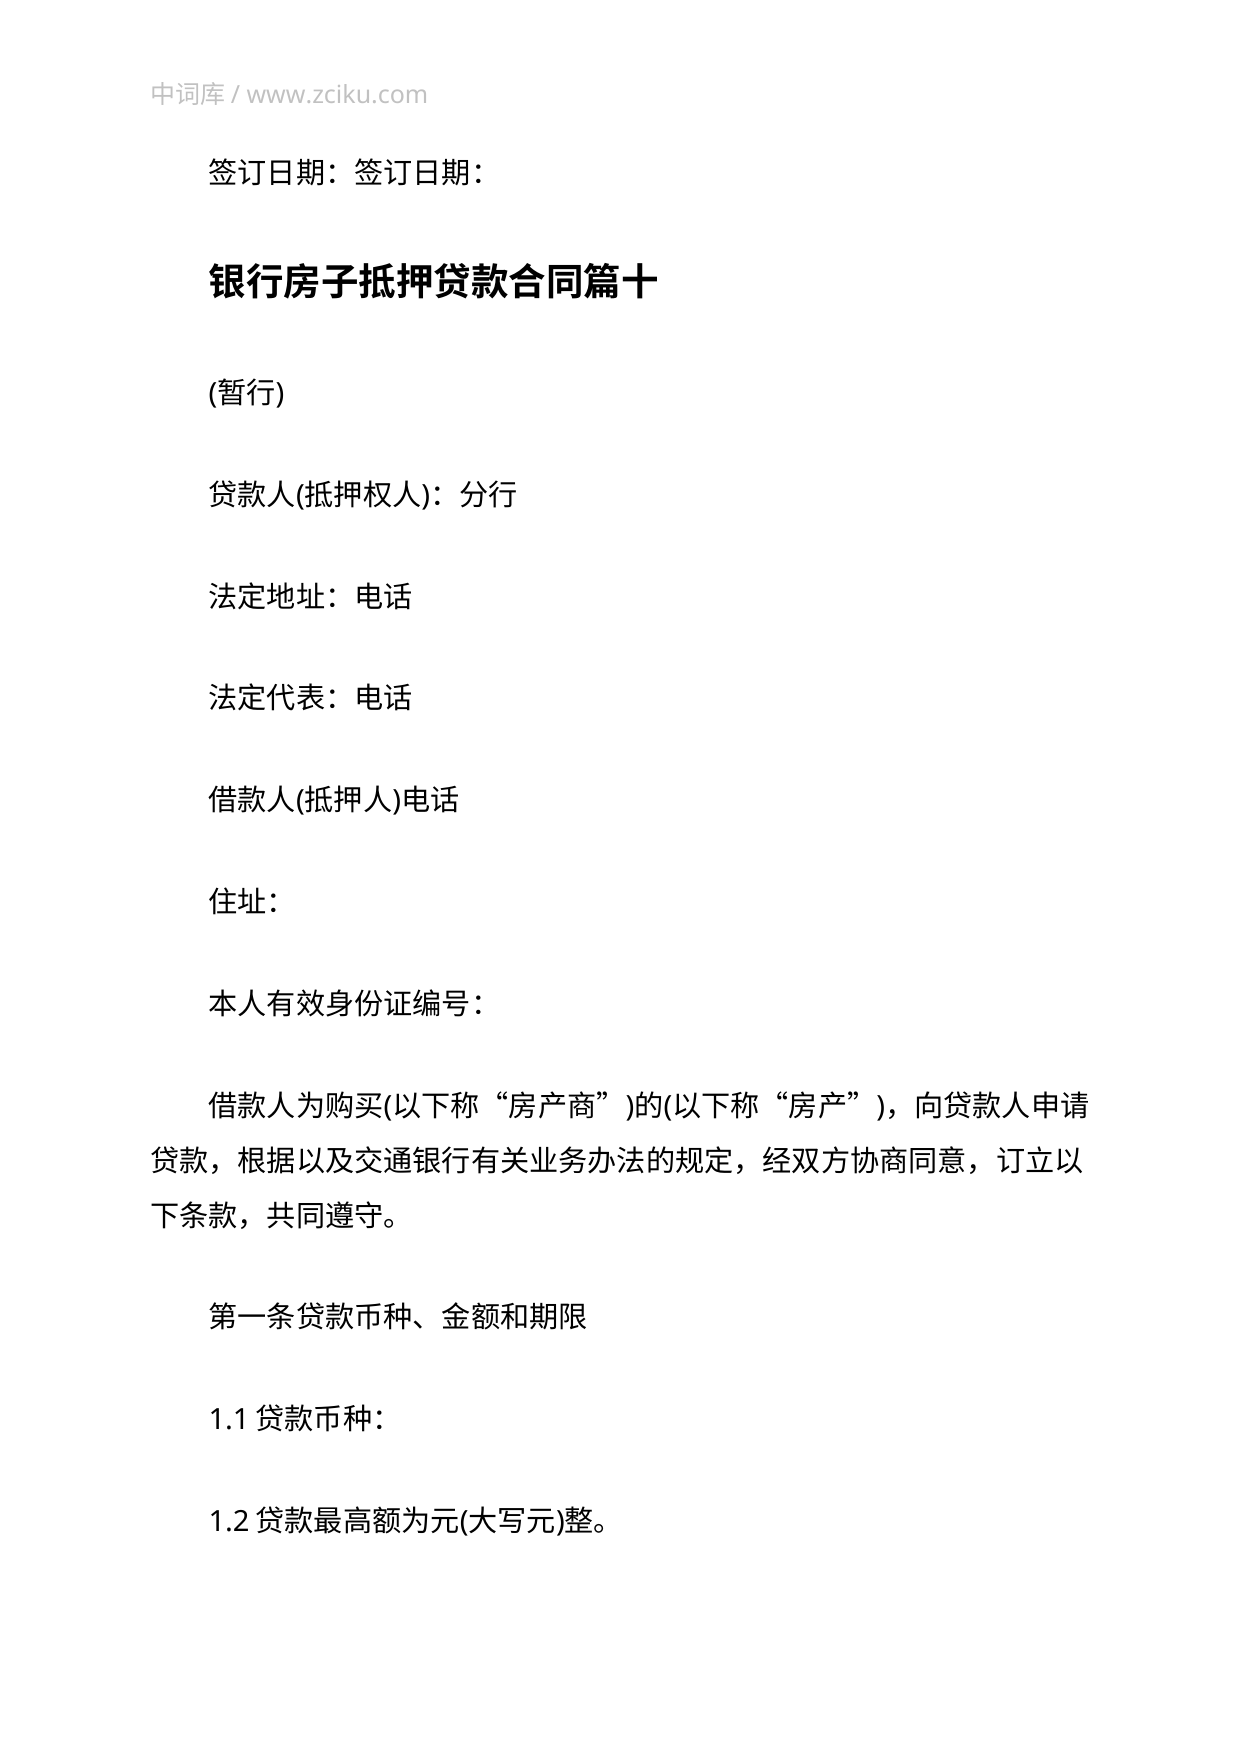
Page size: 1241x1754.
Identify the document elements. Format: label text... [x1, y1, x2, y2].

text 签订日期：签订日期： [150, 150, 1090, 192]
text 第一条贷款币种、金额和期限 [150, 1294, 1090, 1336]
text 本人有效身份证编号： [150, 980, 1090, 1023]
text 借款人为购买(以下称“房产商”)的(以下称“房产”)，向贷款人申请贷款，根据以及交通银行有关业务办法的规定，经双方协商同意，订立以下条款，共同遵守。 [150, 1082, 1090, 1234]
text 住址： [150, 879, 1090, 921]
text 1.1贷款币种： [150, 1396, 1090, 1438]
text 法定代表：电话 [150, 675, 1090, 717]
text 1.2贷款最高额为元(大写元)整。 [150, 1498, 1090, 1540]
text 贷款人(抵押权人)：分行 [150, 471, 1090, 513]
text 借款人(抵押人)电话 [150, 777, 1090, 819]
text 银行房子抵押贷款合同篇十 [150, 252, 1090, 306]
text (暂行) [150, 369, 1090, 412]
text 法定地址：电话 [150, 573, 1090, 615]
